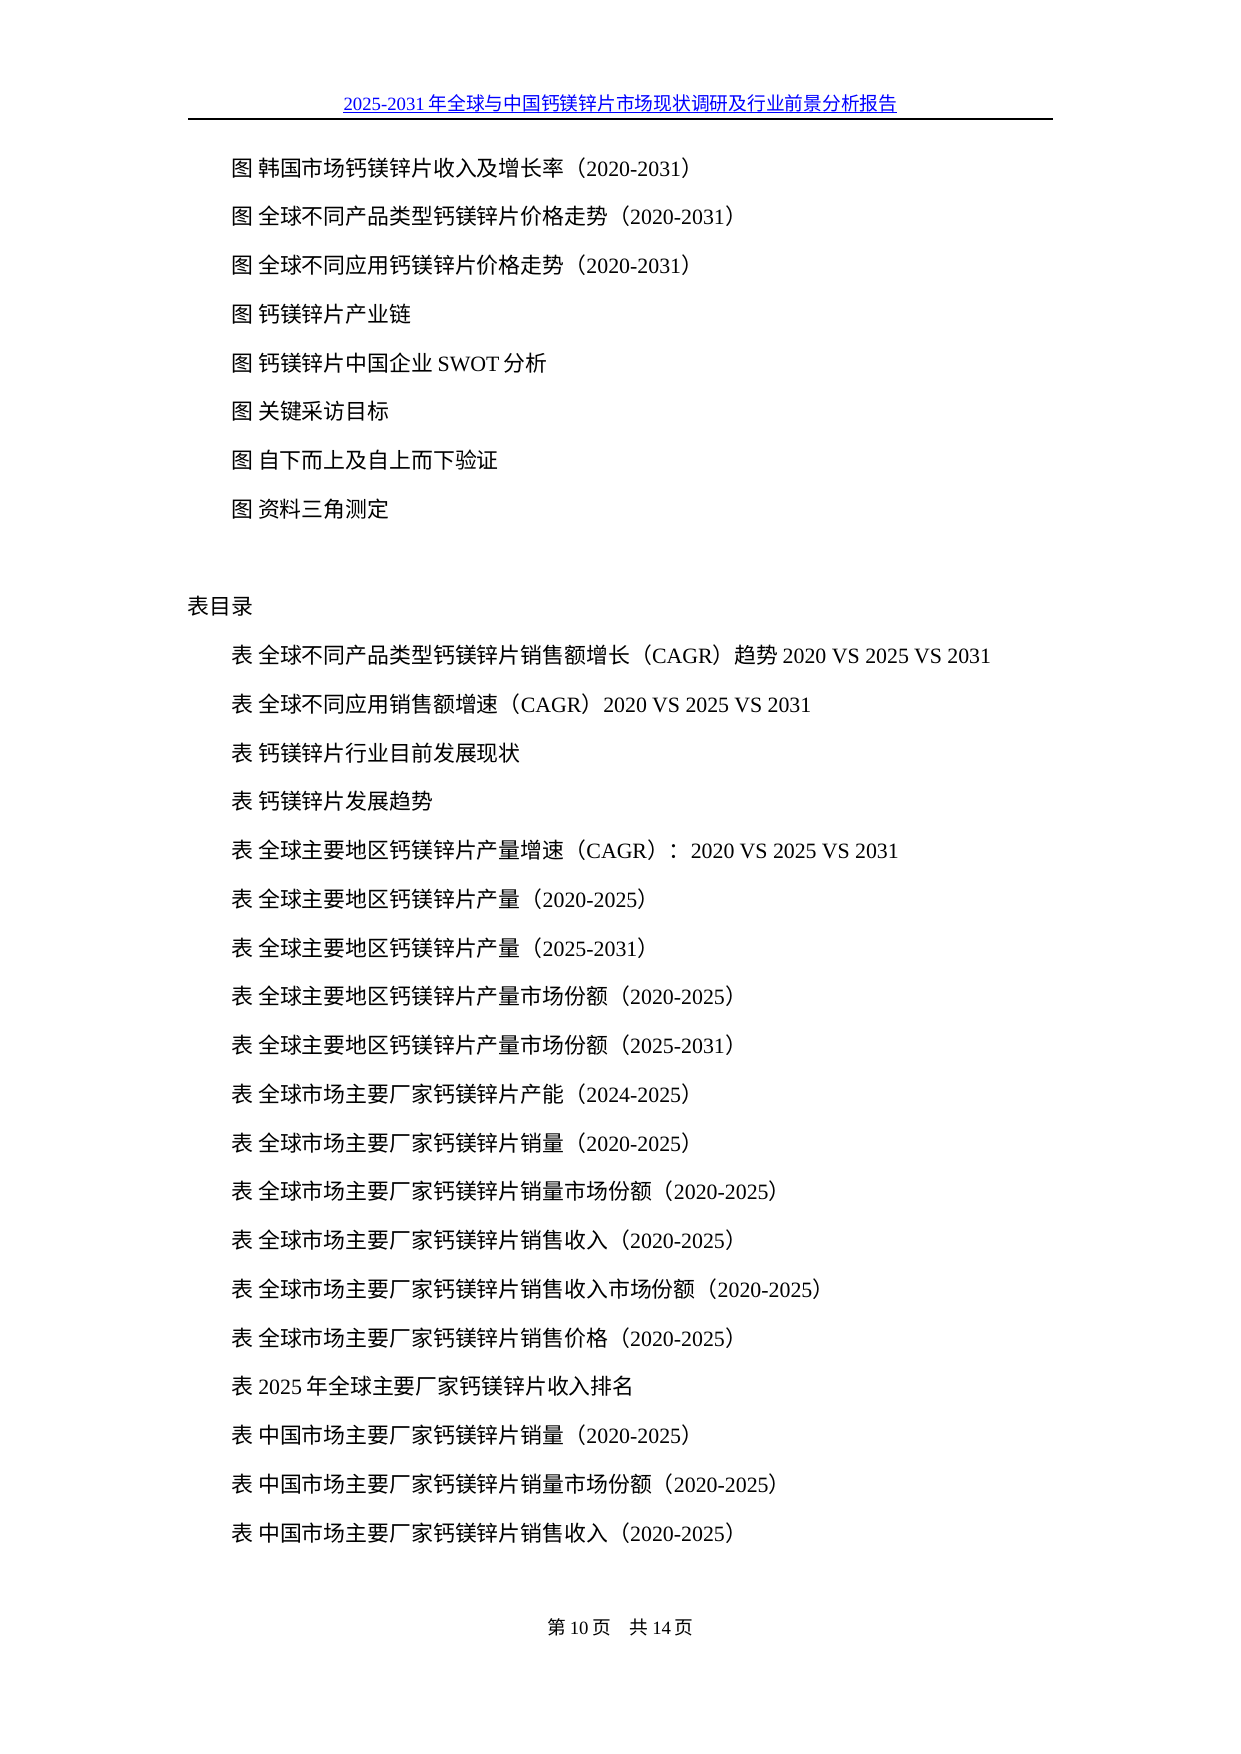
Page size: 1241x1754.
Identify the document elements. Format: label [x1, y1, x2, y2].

text [187, 150, 1053, 1548]
